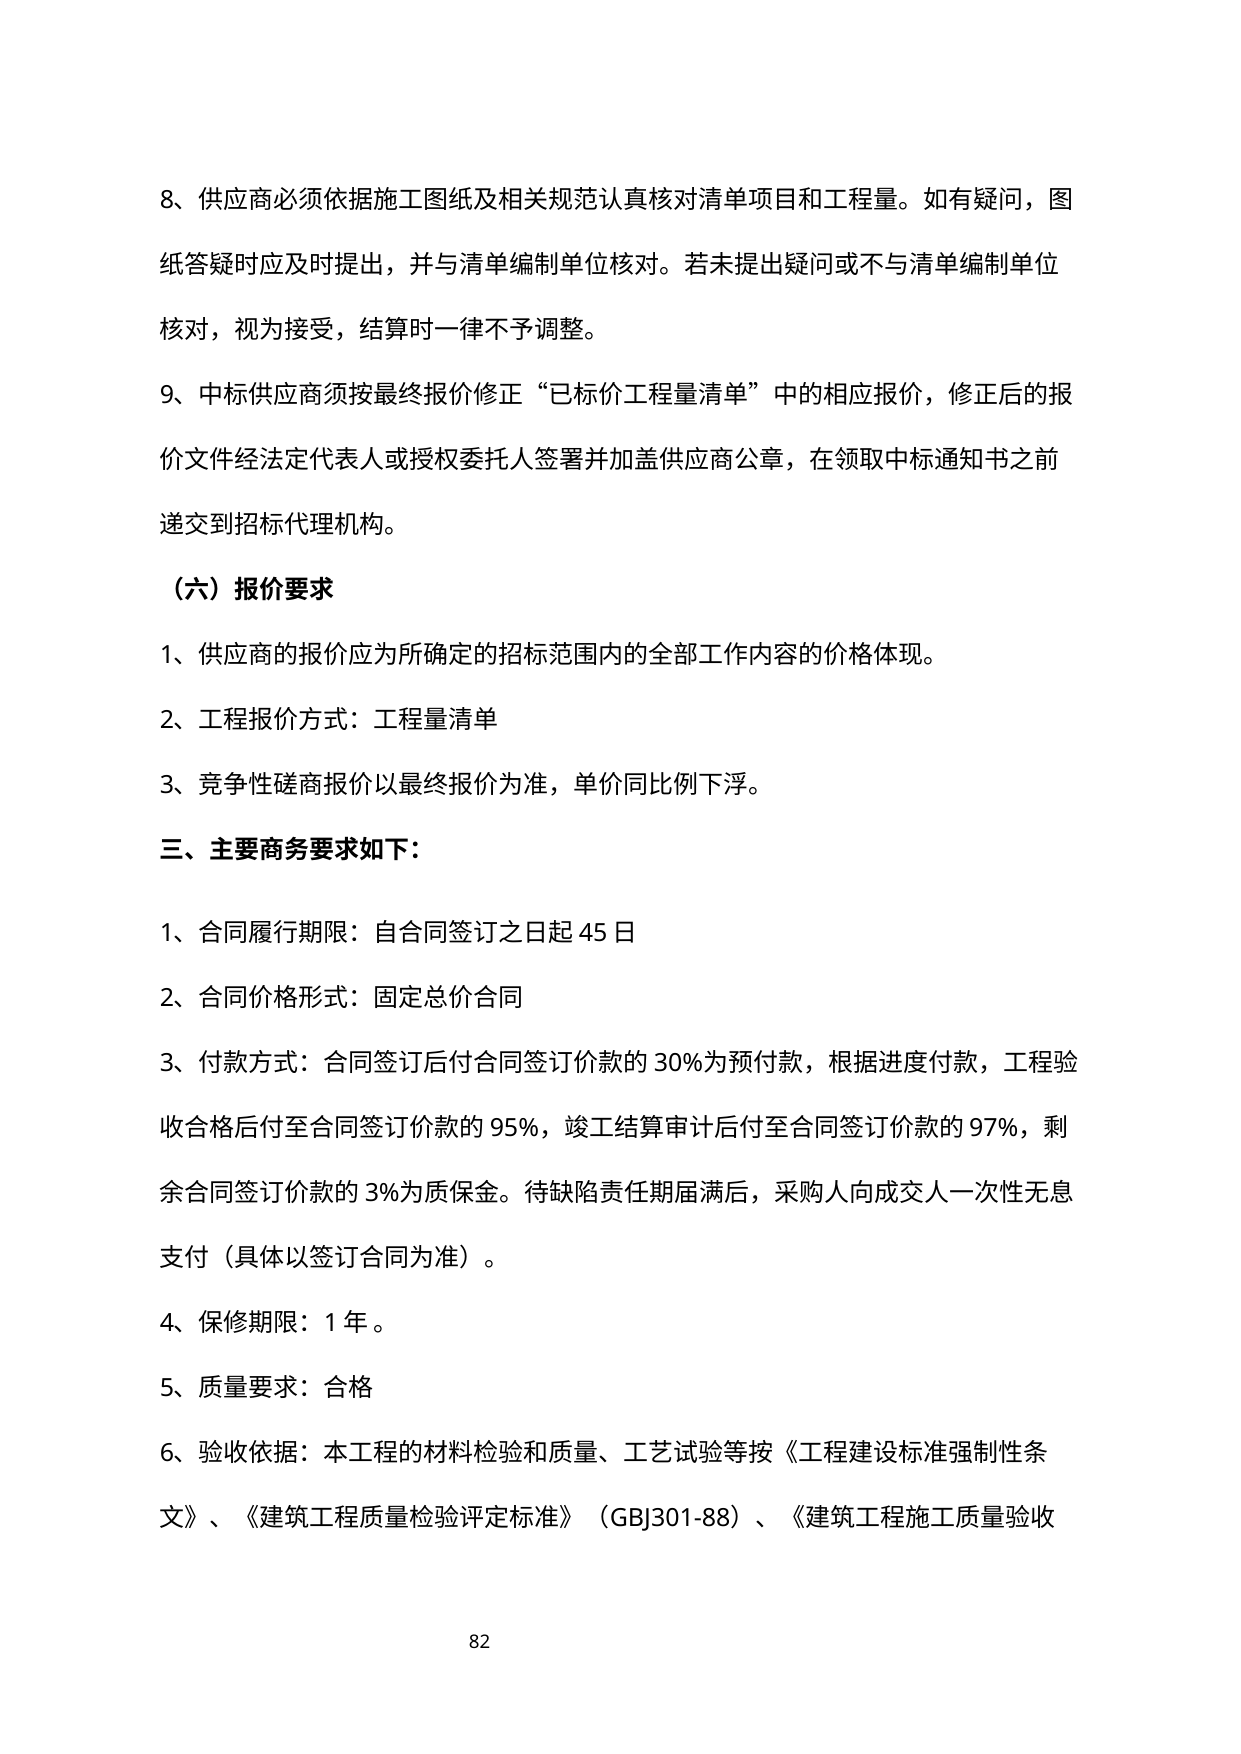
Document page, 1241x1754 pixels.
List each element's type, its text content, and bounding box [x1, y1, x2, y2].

text 1、供应商的报价应为所确定的招标范围内的全部工作内容的价格体现。 [159, 620, 1078, 685]
text 3、付款方式：合同签订后付合同签订价款的30%为预付款，根据进度付款，工程验收合格后付至合同签订价款的95%，竣工结算审计后付至合同签订价款的97%，剩余合同签订价款的3%为质保金。待缺陷责任期届满后，采购人向成交人一次性无息支付（具体以签订合同为准）。 [159, 1028, 1078, 1288]
list 8、供应商必须依据施工图纸及相关规范认真核对清单项目和工程量。如有疑问，图纸答疑时应及时提出，并与清单编制单位核对。若未提出疑问或不与清单编制单位核对，视为接受，结算时一律不予调整。 [159, 165, 1078, 360]
text 4、保修期限：1年 。 [159, 1288, 1078, 1353]
text 2、合同价格形式：固定总价合同 [159, 963, 1078, 1028]
text 2、工程报价方式：工程量清单 [159, 685, 1078, 750]
list 9、中标供应商须按最终报价修正“已标价工程量清单”中的相应报价，修正后的报价文件经法定代表人或授权委托人签署并加盖供应商公章，在领取中标通知书之前递交到招标代理机构。 [159, 360, 1078, 555]
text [159, 1418, 1078, 1548]
text 三、主要商务要求如下： [159, 815, 1078, 880]
text 1、合同履行期限：自合同签订之日起45日 [159, 898, 1078, 963]
list 3、竞争性磋商报价以最终报价为准，单价同比例下浮。 [159, 750, 1078, 815]
text （六）报价要求 [159, 555, 1078, 620]
text 5、质量要求：合格 [159, 1353, 1078, 1418]
